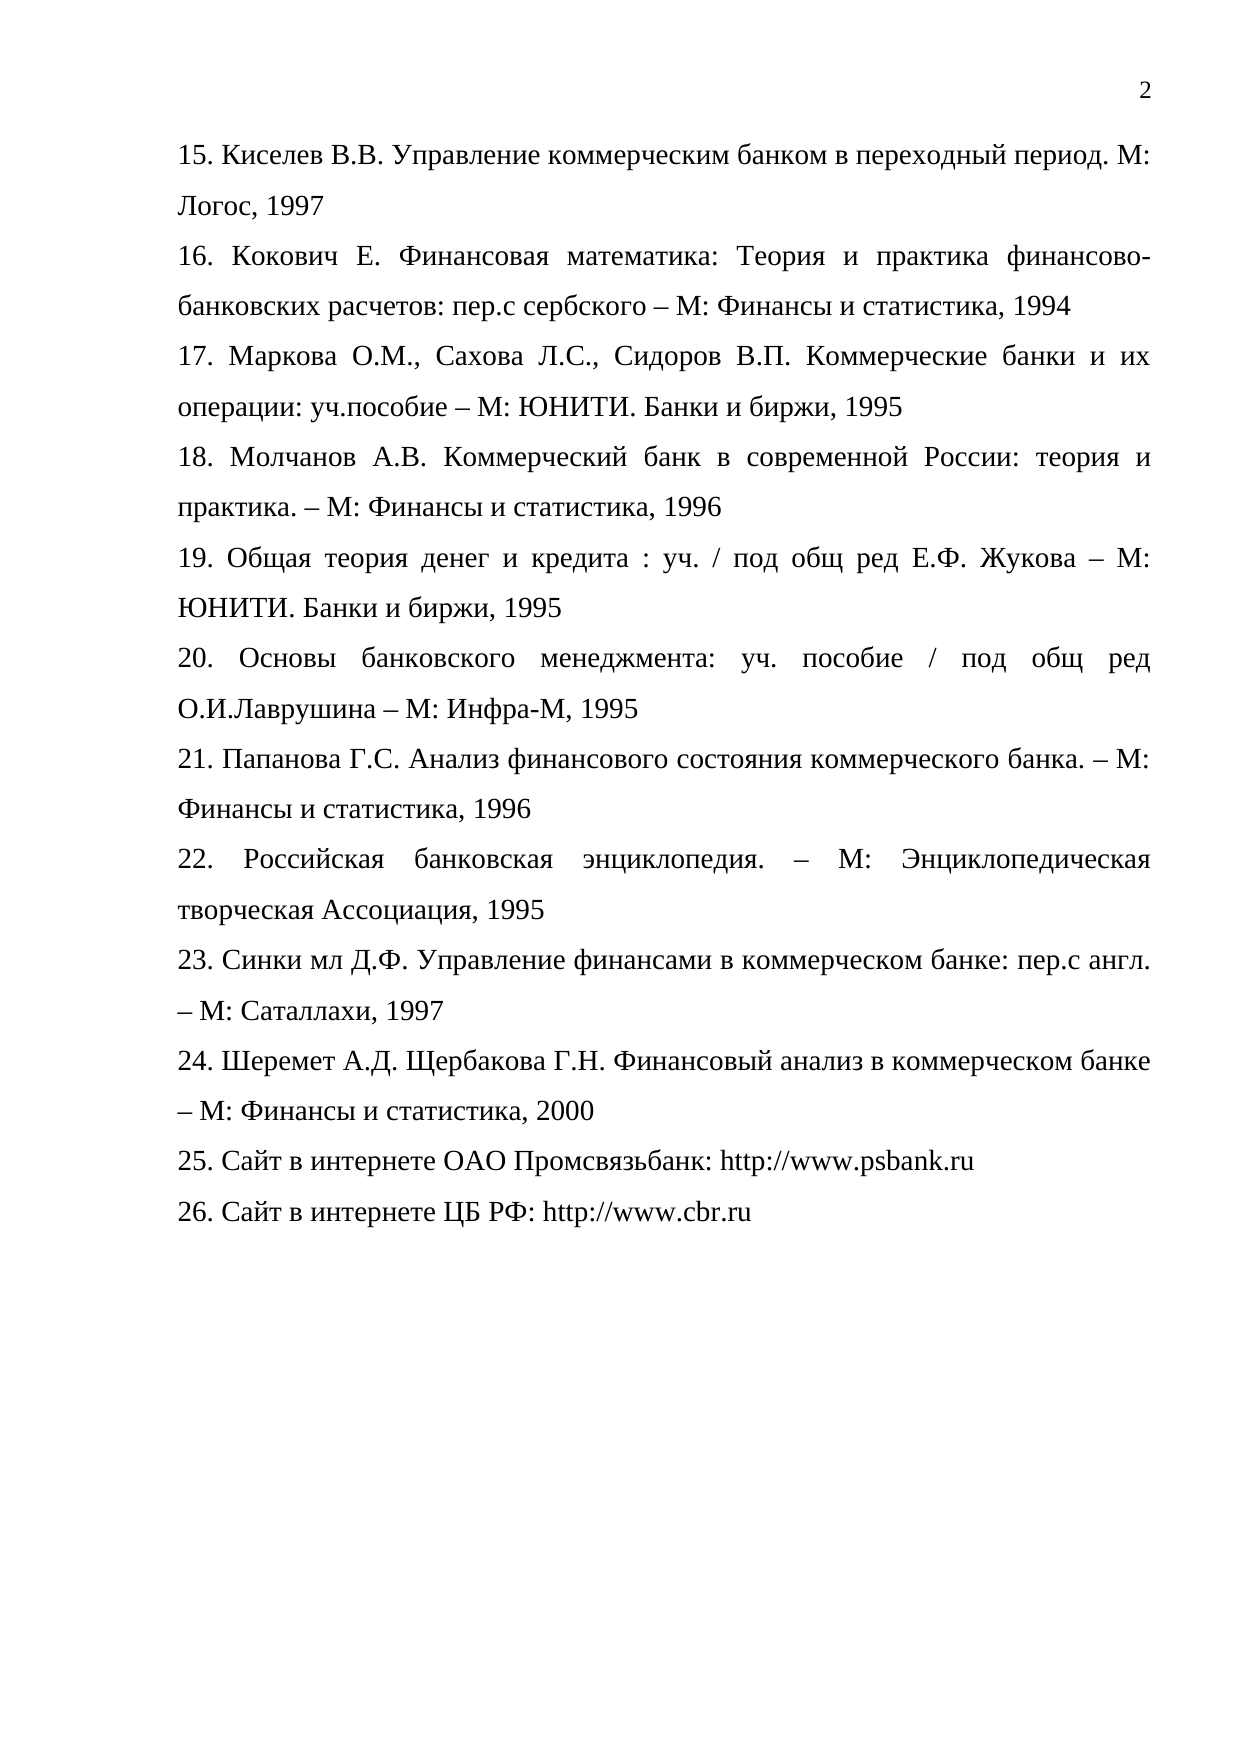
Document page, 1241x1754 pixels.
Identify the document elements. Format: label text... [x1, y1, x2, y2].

text 19. Общая теория денег и кредита : уч. / под общ ред Е.Ф. Жукова – М: ЮНИТИ. Банки и биржи, 1995 [177, 540, 1152, 624]
text 24. Шеремет А.Д. Щербакова Г.Н. Финансовый анализ в коммерческом банке – М: Финансы и статистика, 2000 [177, 1043, 1152, 1127]
text 23. Синки мл Д.Ф. Управление финансами в коммерческом банке: пер.с англ. – М: Саталлахи, 1997 [177, 942, 1152, 1026]
text 17. Маркова О.М., Сахова Л.С., Сидоров В.П. Коммерческие банки и их операции: уч.пособие – М: ЮНИТИ. Банки и биржи, 1995 [177, 338, 1152, 422]
text 22. Российская банковская энциклопедия. – М: Энциклопедическая творческая Ассоциация, 1995 [177, 842, 1152, 926]
text 26. Сайт в интернете ЦБ РФ: http://www.cbr.ru [177, 1194, 1152, 1227]
text 16. Кокович Е. Финансовая математика: Теория и практика финансово- банковских расчетов: пер.с сербского – М: Финансы и статистика, 1994 [177, 238, 1152, 322]
text 21. Папанова Г.С. Анализ финансового состояния коммерческого банка. – М: Финансы и статистика, 1996 [177, 741, 1152, 825]
text 15. Киселев В.В. Управление коммерческим банком в переходный период. М: Логос, 1997 [177, 137, 1152, 221]
text 25. Сайт в интернете ОАО Промсвязьбанк: http://www.psbank.ru [177, 1143, 1152, 1177]
text 18. Молчанов А.В. Коммерческий банк в современной России: теория и практика. – М: Финансы и статистика, 1996 [177, 439, 1152, 523]
text 20. Основы банковского менеджмента: уч. пособие / под общ ред О.И.Лаврушина – М: Инфра-М, 1995 [177, 640, 1152, 724]
